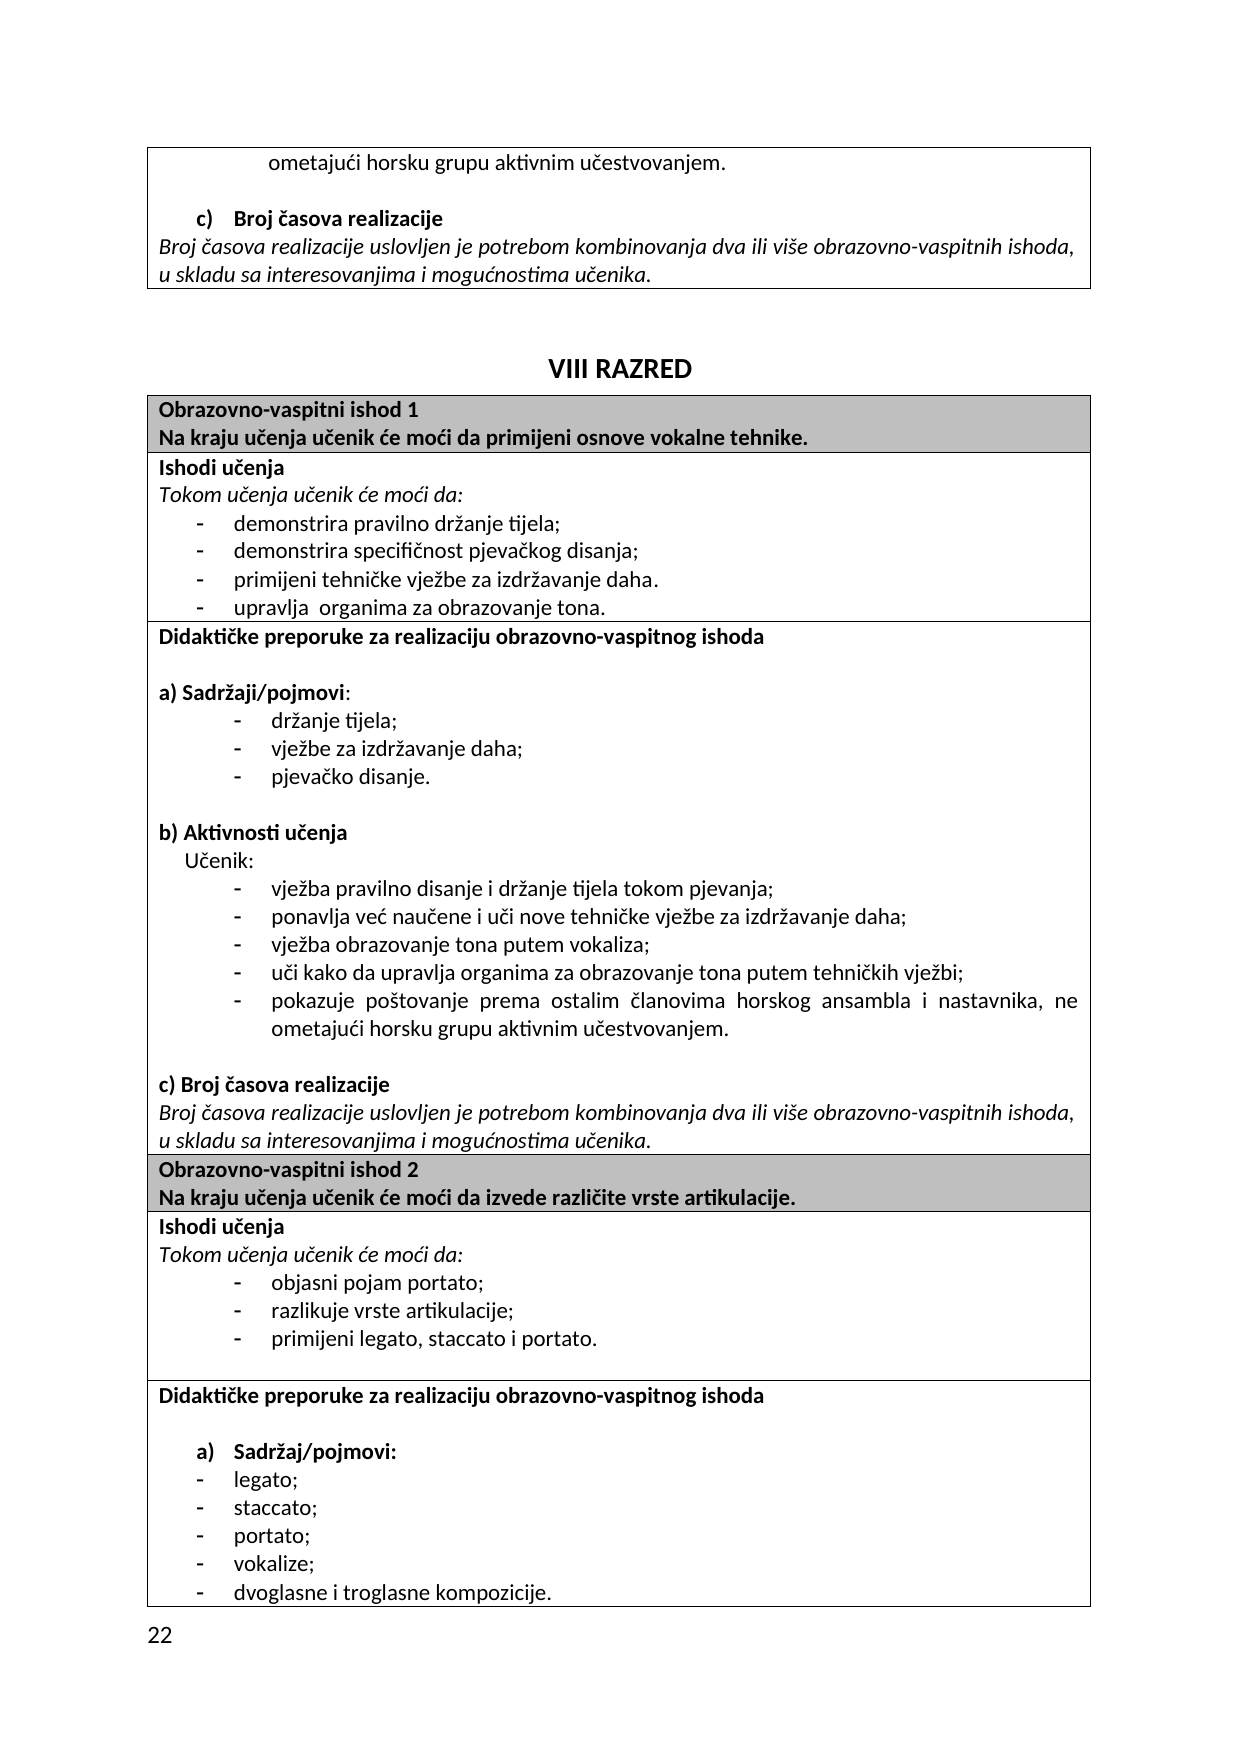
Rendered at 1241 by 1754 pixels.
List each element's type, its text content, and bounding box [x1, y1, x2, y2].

table_cell Didaktičke preporuke za realizaciju obrazovno-vaspitnog ishoda a) Sadržaji/pojmovi: držanje tijela; vježbe za izdržavanje daha; pjevačko disanje. b) Aktivnosti učenja Učenik: vježba pravilno disanje i držanje tijela tokom pjevanja; ponavlja već naučene i uči nove tehničke vježbe za izdržavanje daha; vježba obrazovanje tona putem vokaliza; uči kako da upravlja organima za obrazovanje tona putem tehničkih vježbi; pokazuje poštovanje prema ostalim članovima horskog ansambla i nastavnika, ne ometajući horsku grupu aktivnim učestvovanjem. c) Broj časova realizacije Broj časova realizacije uslovljen je potrebom kombinovanja dva ili više obrazovno-vaspitnih ishoda, u skladu sa interesovanjima i mogućnostima učenika. [148, 622, 1090, 1154]
table_cell Ishodi učenja Tokom učenja učenik će moći da: objasni pojam portato; razlikuje vrste artikulacije; primijeni legato, staccato i portato. [148, 1212, 1090, 1380]
subtitle VIII RAZRED [147, 350, 1093, 385]
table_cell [148, 1381, 1090, 1606]
table_cell Ishodi učenja Tokom učenja učenik će moći da: demonstrira pravilno držanje tijela; demonstrira specifičnost pjevačkog disanja; primijeni tehničke vježbe za izdržavanje daha. upravlja organima za obrazovanje tona. [148, 453, 1090, 621]
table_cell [148, 148, 1090, 288]
table_cell Obrazovno-vaspitni ishod 2 Na kraju učenja učenik će moći da izvede različite vrste artikulacije. [148, 1155, 1090, 1211]
table_header Obrazovno-vaspitni ishod 1 Na kraju učenja učenik će moći da primijeni osnove vokalne tehnike. [148, 396, 1090, 452]
